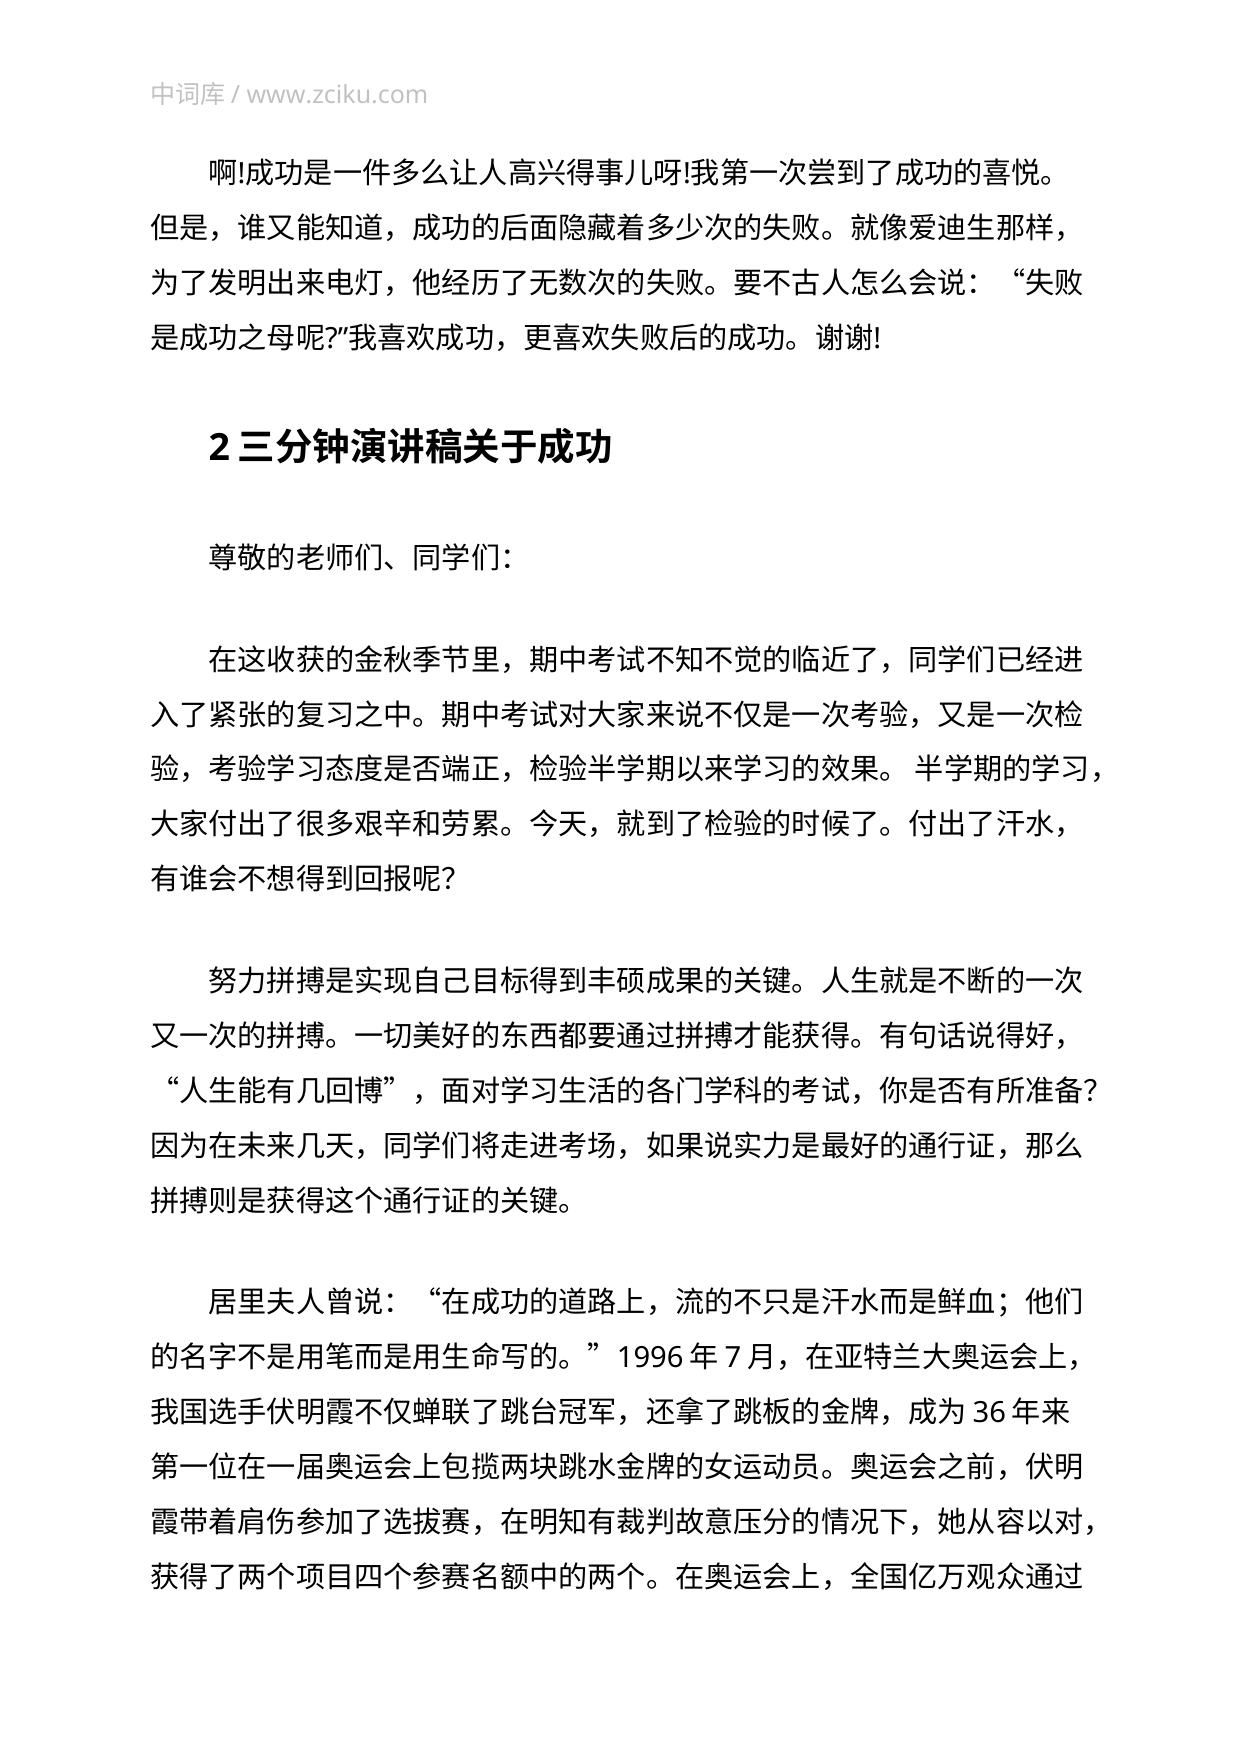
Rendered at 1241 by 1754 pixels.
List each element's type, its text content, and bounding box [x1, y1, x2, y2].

text 尊敬的老师们、同学们： [150, 534, 1090, 577]
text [150, 1279, 1090, 1596]
text 2三分钟演讲稿关于成功 [150, 417, 1090, 471]
text 努力拼搏是实现自己目标得到丰硕成果的关键。人生就是不断的一次又一次的拼搏。一切美好的东西都要通过拼搏才能获得。有句话说得好，“人生能有几回博”，面对学习生活的各门学科的考试，你是否有所准备？因为在未来几天，同学们将走进考场，如果说实力是最好的通行证，那么拼搏则是获得这个通行证的关键。 [150, 957, 1090, 1219]
text 啊!成功是一件多么让人高兴得事儿呀!我第一次尝到了成功的喜悦。但是，谁又能知道，成功的后面隐藏着多少次的失败。就像爱迪生那样，为了发明出来电灯，他经历了无数次的失败。要不古人怎么会说：“失败是成功之母呢?”我喜欢成功，更喜欢失败后的成功。谢谢! [150, 150, 1090, 357]
text 在这收获的金秋季节里，期中考试不知不觉的临近了，同学们已经进入了紧张的复习之中。期中考试对大家来说不仅是一次考验，又是一次检验，考验学习态度是否端正，检验半学期以来学习的效果。 半学期的学习，大家付出了很多艰辛和劳累。今天，就到了检验的时候了。付出了汗水，有谁会不想得到回报呢？ [150, 636, 1090, 898]
